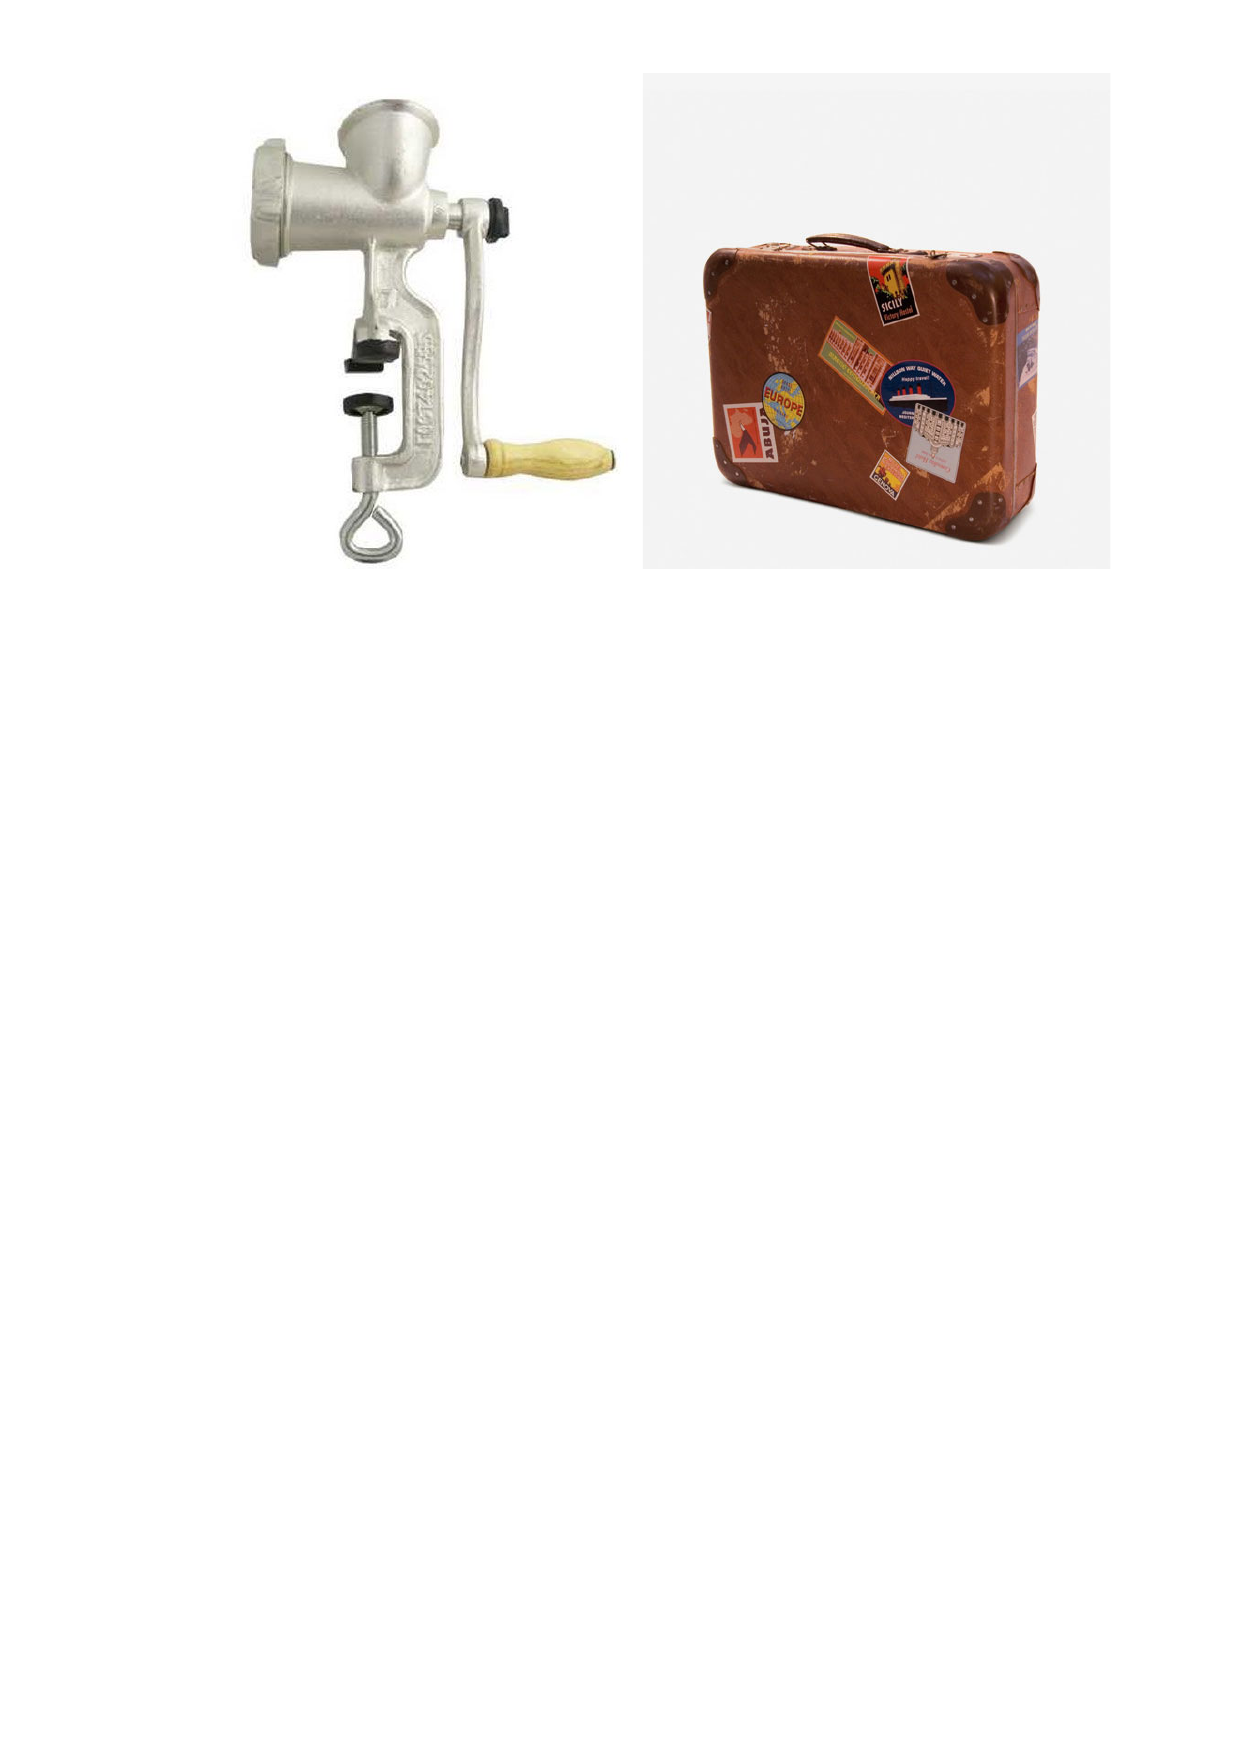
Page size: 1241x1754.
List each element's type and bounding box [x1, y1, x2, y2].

picture [162, 73, 1111, 569]
